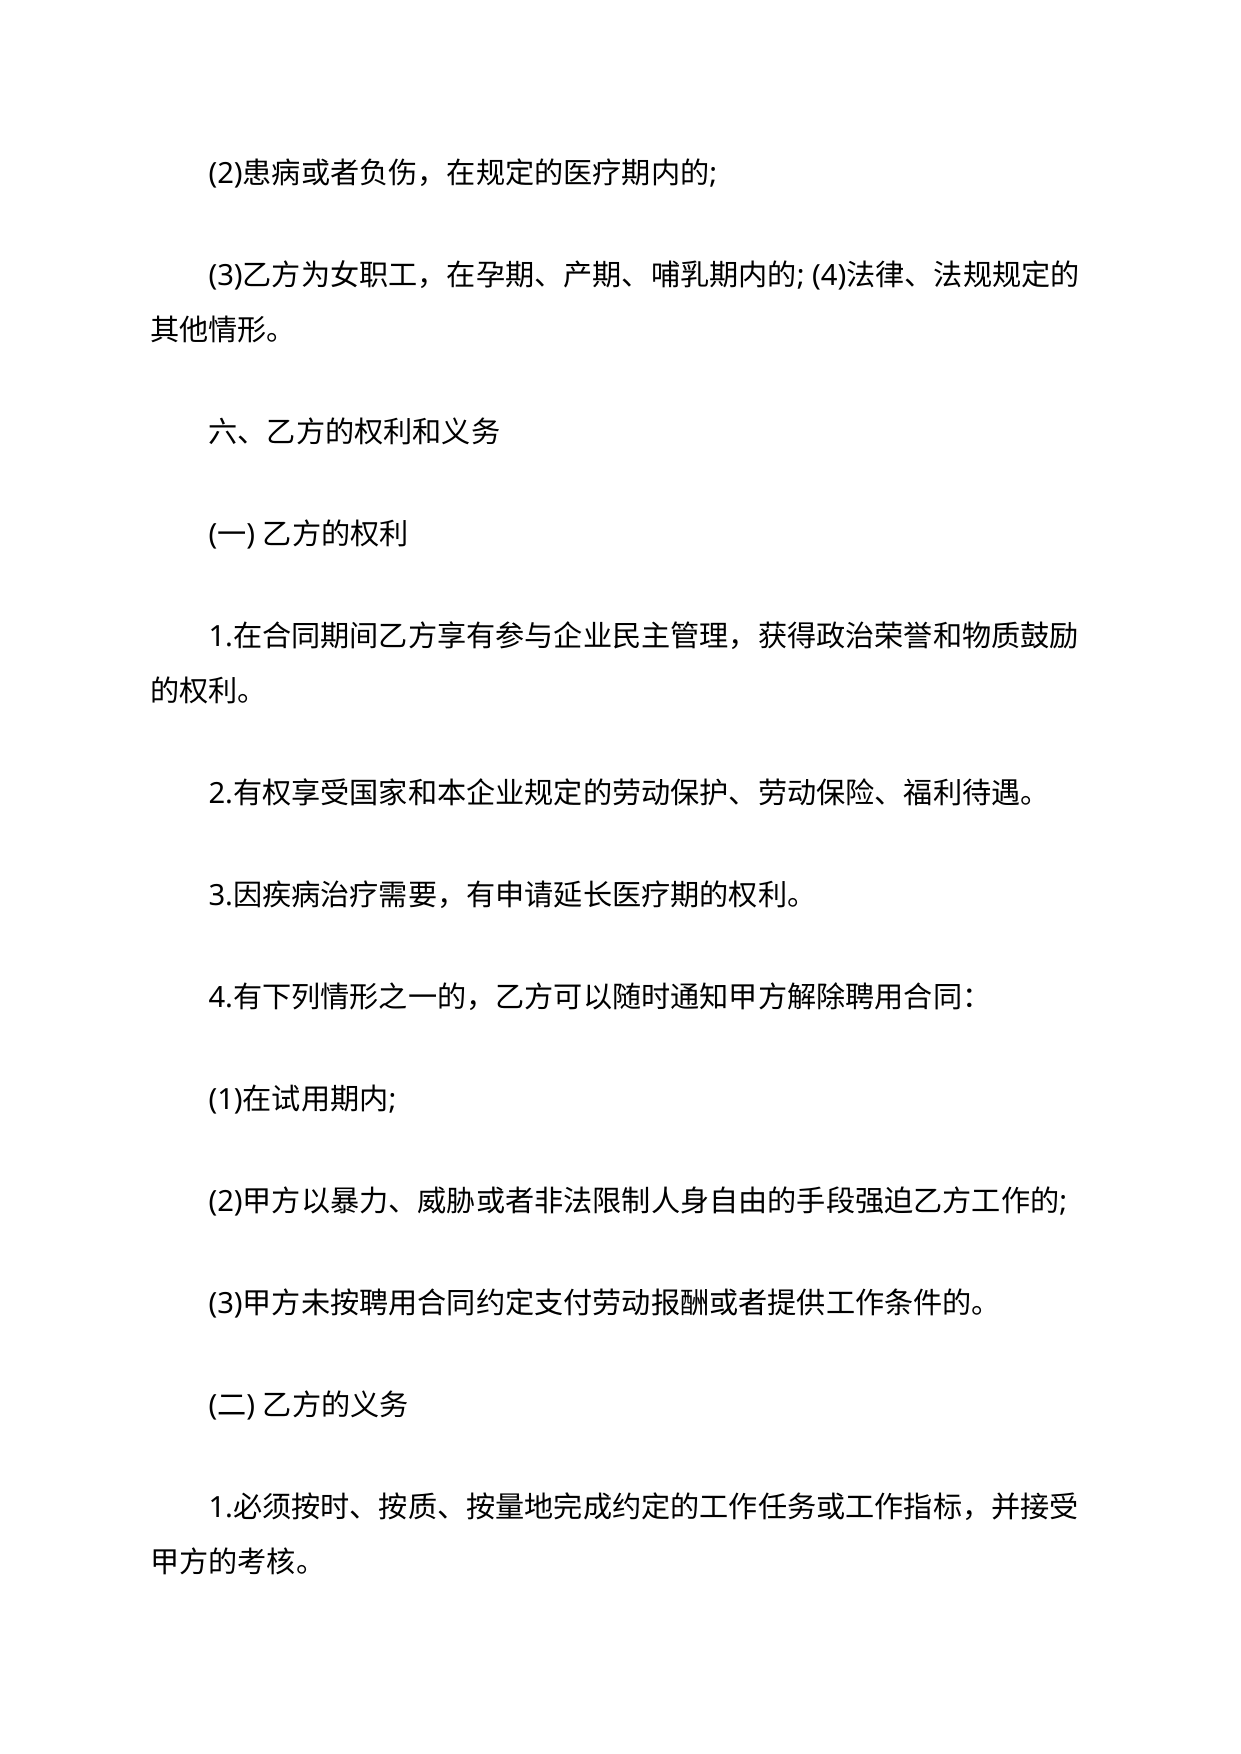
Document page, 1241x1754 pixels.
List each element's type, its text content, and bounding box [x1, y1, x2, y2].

text (3)乙方为女职工，在孕期、产期、哺乳期内的; (4)法律、法规规定的其他情形。 [150, 252, 1090, 349]
text 1.必须按时、按质、按量地完成约定的工作任务或工作指标，并接受甲方的考核。 [150, 1483, 1090, 1580]
text 3.因疾病治疗需要，有申请延长医疗期的权利。 [150, 871, 1090, 914]
text (1)在试用期内; [150, 1075, 1090, 1118]
text 六、乙方的权利和义务 [150, 409, 1090, 451]
text 2.有权享受国家和本企业规定的劳动保护、劳动保险、福利待遇。 [150, 769, 1090, 812]
text 1.在合同期间乙方享有参与企业民主管理，获得政治荣誉和物质鼓励的权利。 [150, 612, 1090, 710]
text (2)患病或者负伤，在规定的医疗期内的; [150, 150, 1090, 192]
text (二) 乙方的义务 [150, 1381, 1090, 1423]
text (一) 乙方的权利 [150, 511, 1090, 553]
text 4.有下列情形之一的，乙方可以随时通知甲方解除聘用合同： [150, 973, 1090, 1016]
text (2)甲方以暴力、威胁或者非法限制人身自由的手段强迫乙方工作的; [150, 1177, 1090, 1219]
text (3)甲方未按聘用合同约定支付劳动报酬或者提供工作条件的。 [150, 1279, 1090, 1322]
